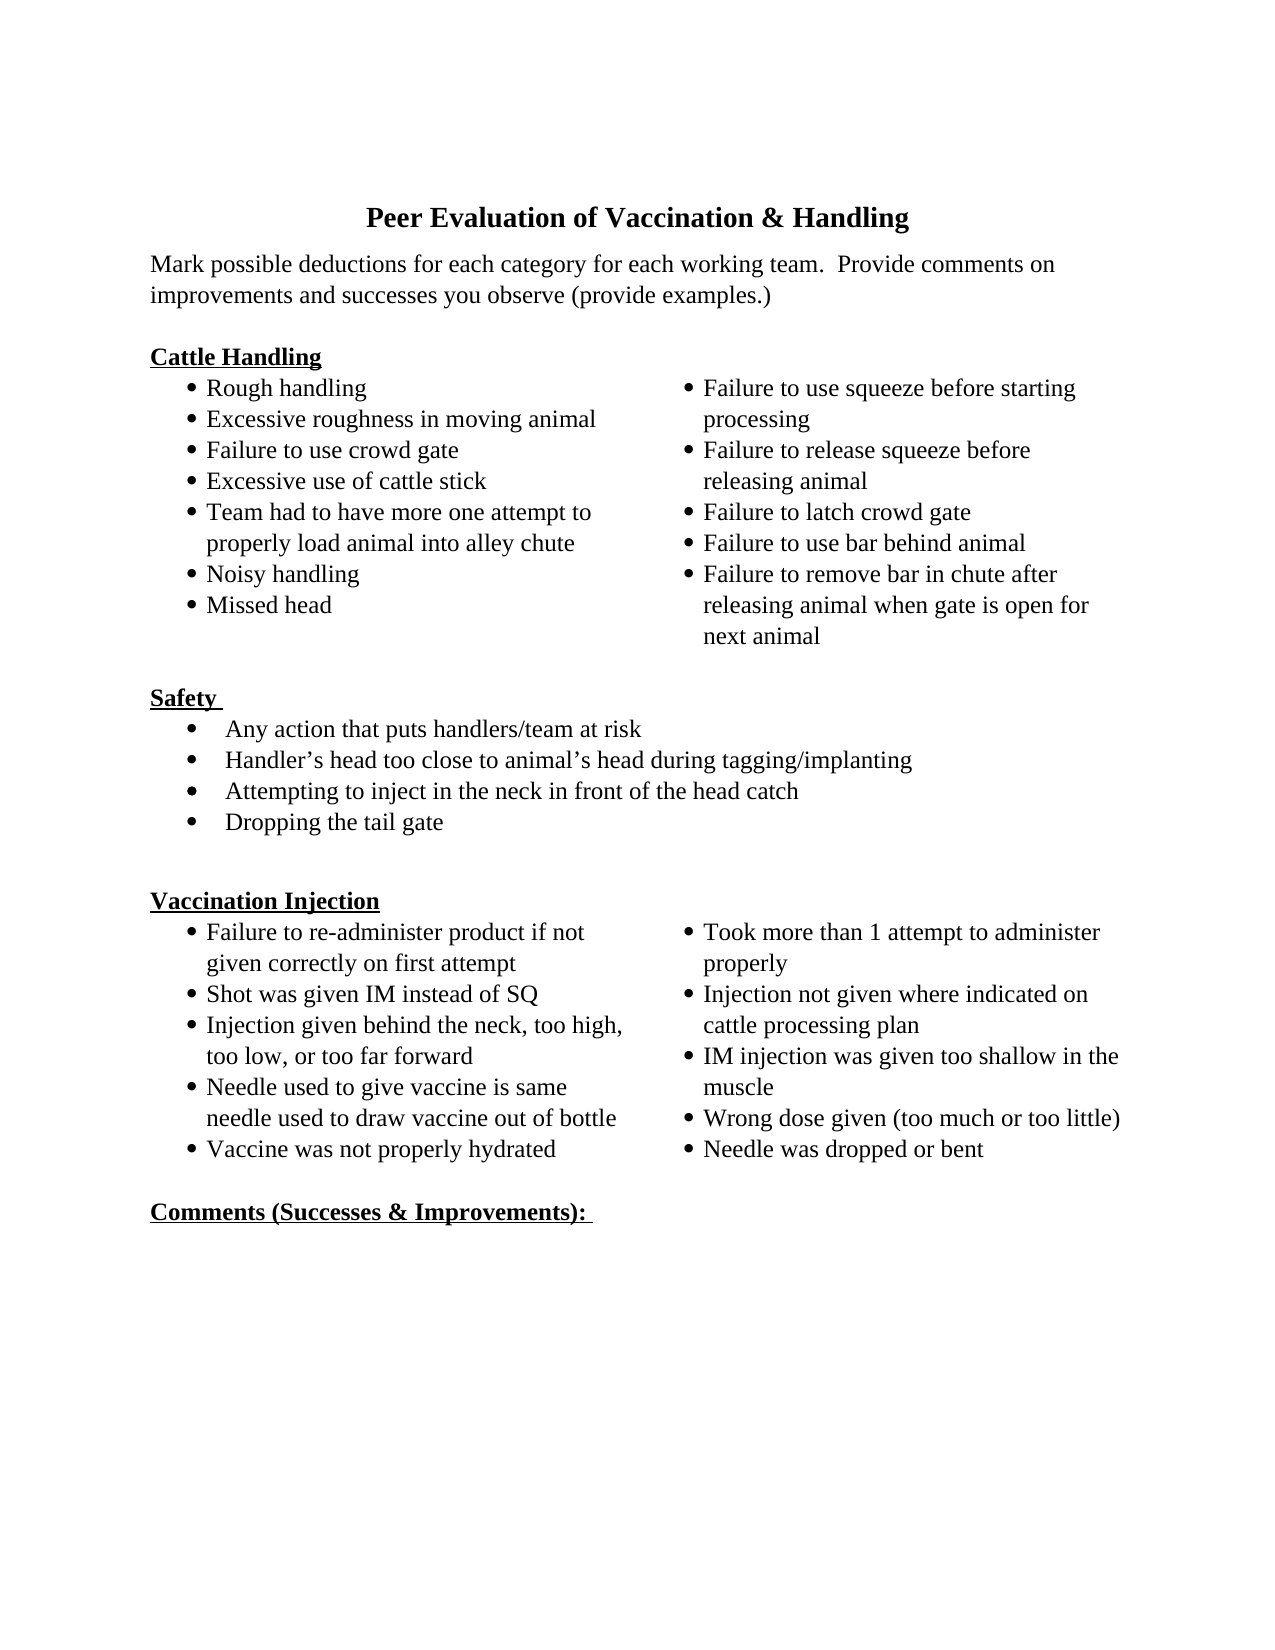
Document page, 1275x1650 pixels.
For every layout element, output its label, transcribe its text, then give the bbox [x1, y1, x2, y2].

list Team had to have more one attempt to properly load animal into alley chute [187, 497, 628, 557]
subtitle Peer Evaluation of Vaccination & Handling [150, 200, 1125, 233]
list Dropping the tail gate [187, 807, 1125, 836]
list Failure to use bar behind animal [684, 528, 1125, 557]
list Failure to release squeeze before releasing animal [684, 435, 1125, 495]
list Injection given behind the neck, too high, too low, or too far forward [187, 1010, 628, 1070]
text Vaccination Injection [150, 886, 1125, 915]
list Excessive roughness in moving animal [187, 404, 628, 433]
list Attempting to inject in the neck in front of the head catch [187, 776, 1125, 805]
list Handler’s head too close to animal’s head during tagging/implanting [187, 745, 1125, 774]
text Safety [150, 683, 1125, 712]
list Failure to latch crowd gate [684, 497, 1125, 526]
list Took more than 1 attempt to administer properly [684, 917, 1125, 977]
list Rough handling [187, 373, 628, 402]
text Comments (Successes & Improvements): [150, 1197, 1125, 1225]
text Mark possible deductions for each category for each working team. Provide comments on improvements and successes you observe (provide examples.) [150, 249, 1125, 308]
list Shot was given IM instead of SQ [187, 979, 628, 1008]
list Vaccine was not properly hydrated [187, 1134, 628, 1163]
list Noisy handling [187, 559, 628, 588]
text Cattle Handling [150, 342, 1125, 371]
list Excessive use of cattle stick [187, 466, 628, 495]
list Failure to use crowd gate [187, 435, 628, 464]
list Injection not given where indicated on cattle processing plan [684, 979, 1125, 1039]
list Needle was dropped or bent [684, 1134, 1125, 1163]
list IM injection was given too shallow in the muscle [684, 1041, 1125, 1101]
list Any action that puts handlers/team at risk [187, 714, 1125, 743]
list Wrong dose given (too much or too little) [684, 1103, 1125, 1132]
list Missed head [187, 590, 628, 619]
list Failure to use squeeze before starting processing [684, 373, 1125, 433]
list Failure to remove bar in chute after releasing animal when gate is open for next animal [684, 559, 1125, 650]
list Needle used to give vaccine is same needle used to draw vaccine out of bottle [187, 1072, 628, 1132]
list Failure to re-administer product if not given correctly on first attempt [187, 917, 628, 977]
